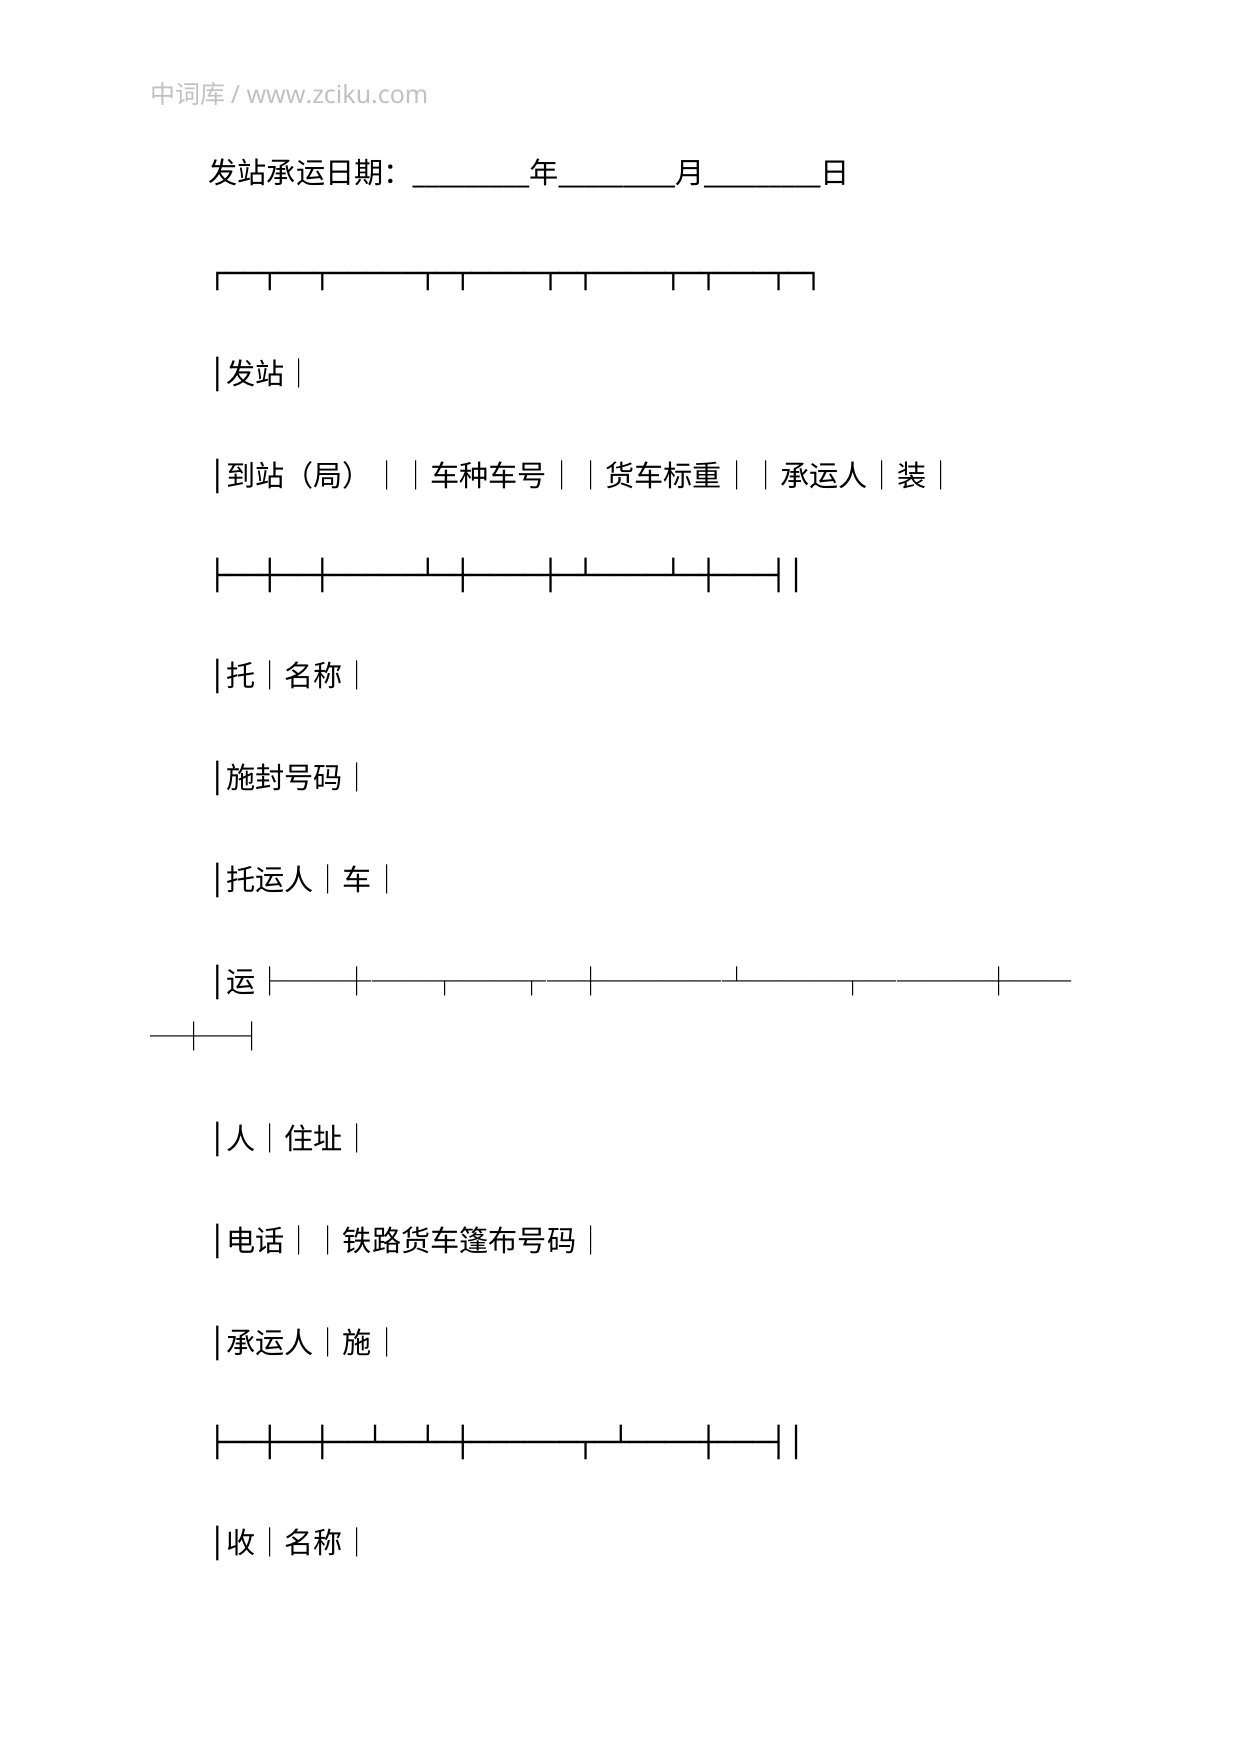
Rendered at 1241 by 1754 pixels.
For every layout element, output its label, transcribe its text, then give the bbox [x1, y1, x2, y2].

text │发站│ [150, 350, 1090, 393]
text │运├──┼──┬──┬─┼────┴───┬────┼───┼─┤ [150, 959, 1090, 1056]
text │托运人│车│ [150, 857, 1090, 899]
text │人│住址│ [150, 1116, 1090, 1158]
text ├──┼──┼─────┴─┼────┼─┴────┴─┼───┤│ [150, 554, 1090, 594]
text │电话││铁路货车篷布号码│ [150, 1217, 1090, 1260]
text │承运人│施│ [150, 1319, 1090, 1362]
text ├──┼──┼──┴──┴─┼──────┬─┴────┼───┤│ [150, 1421, 1090, 1461]
text │托│名称│ [150, 653, 1090, 695]
text │收│名称│ [150, 1520, 1090, 1562]
text ┌──┬──┬─────┬─┬────┬─┬────┬─┬───┬─┐ [150, 252, 1090, 292]
text │施封号码│ [150, 755, 1090, 797]
text │到站（局）││车种车号││货车标重││承运人│装│ [150, 452, 1090, 495]
text 发站承运日期：_________年_________月_________日 [150, 150, 1090, 192]
